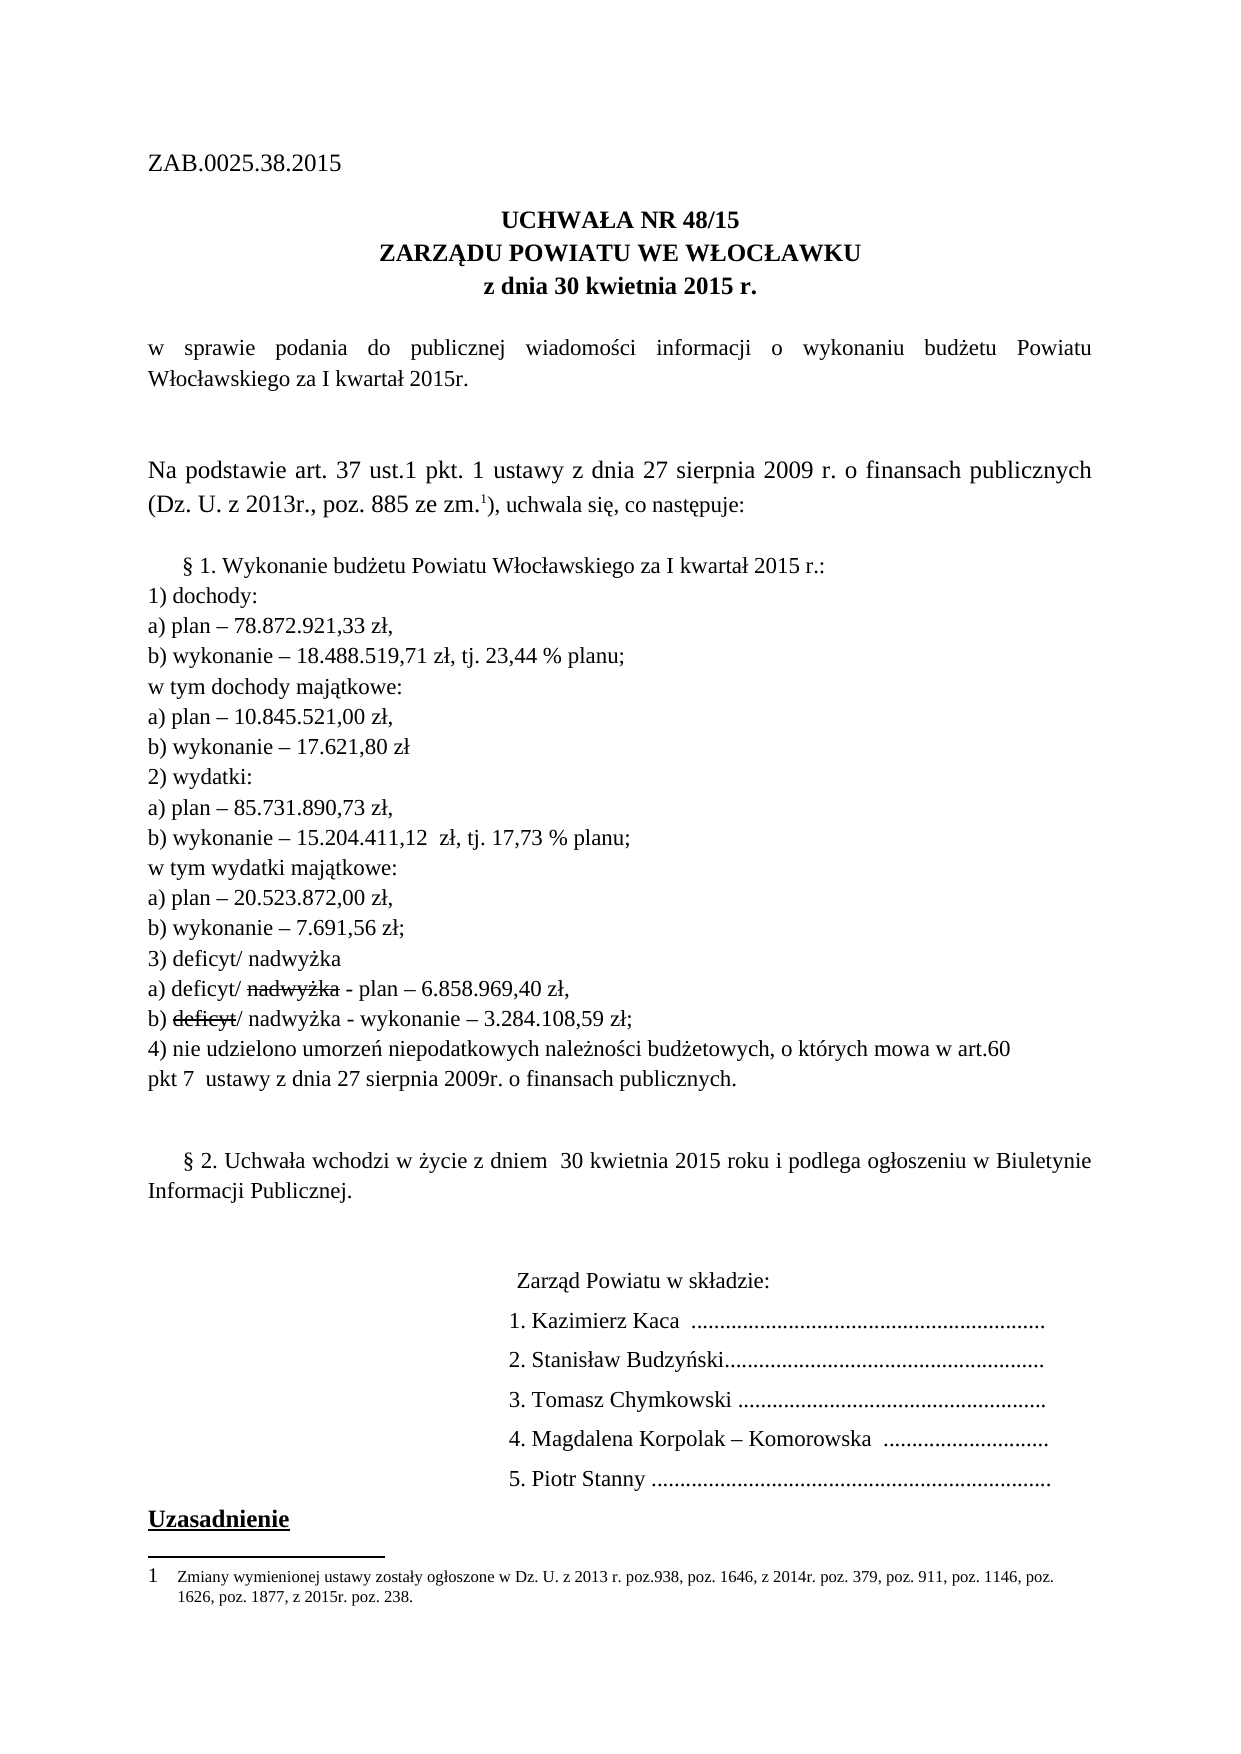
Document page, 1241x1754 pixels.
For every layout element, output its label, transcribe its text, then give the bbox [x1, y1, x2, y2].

text ZAB.0025.38.2015 [148, 148, 1093, 176]
text 3. Tomasz Chymkowski ...................................................... [223, 1386, 1093, 1412]
text Zarząd Powiatu w składzie: [148, 1267, 1093, 1294]
text ZARZĄDU POWIATU WE WŁOCŁAWKU z dnia 30 kwietnia 2015 r. [148, 238, 1093, 300]
text w sprawie podania do publicznej wiadomości informacji o wykonaniu budżetu Powiatu Włocławskiego za I kwartał 2015r. [148, 334, 1093, 391]
text Na podstawie art. 37 ust.1 pkt. 1 ustawy z dnia 27 sierpnia 2009 r. o finansach publicznych (Dz. U. z 2013r., poz. 885 ze zm.), uchwala się, co następuje: [148, 395, 1093, 517]
text § 1. Wykonanie budżetu Powiatu Włocławskiego za I kwartał 2015 r.: 1) dochody: a) plan – 78.872.921,33 zł, b) wykonanie – 18.488.519,71 zł, tj. 23,44 % planu; w tym dochody majątkowe: a) plan – 10.845.521,00 zł, b) wykonanie – 17.621,80 zł 2) wydatki: a) plan – 85.731.890,73 zł, b) wykonanie – 15.204.411,12 zł, tj. 17,73 % planu; w tym wydatki majątkowe: a) plan – 20.523.872,00 zł, b) wykonanie – 7.691,56 zł; 3) deficyt/ nadwyżka a) deficyt/ nadwyżka - plan – 6.858.969,40 zł, b) deficyt/ nadwyżka - wykonanie – 3.284.108,59 zł; 4) nie udzielono umorzeń niepodatkowych należności budżetowych, o których mowa w art.60 pkt 7 ustawy z dnia 27 sierpnia 2009r. o finansach publicznych. [148, 522, 1093, 1122]
text 4. Magdalena Korpolak – Komorowska ............................. [223, 1425, 1093, 1452]
text 2. Stanisław Budzyński........................................................ [223, 1346, 1093, 1373]
text 5. Piotr Stanny ...................................................................... [223, 1465, 1093, 1491]
text 1. Kazimierz Kaca .............................................................. [223, 1307, 1093, 1333]
text UCHWAŁA NR 48/15 [148, 205, 1093, 234]
text Uzasadnienie [148, 1504, 1093, 1533]
text § 2. Uchwała wchodzi w życie z dniem 30 kwietnia 2015 roku i podlega ogłoszeniu w Biuletynie Informacji Publicznej. [148, 1147, 1093, 1203]
